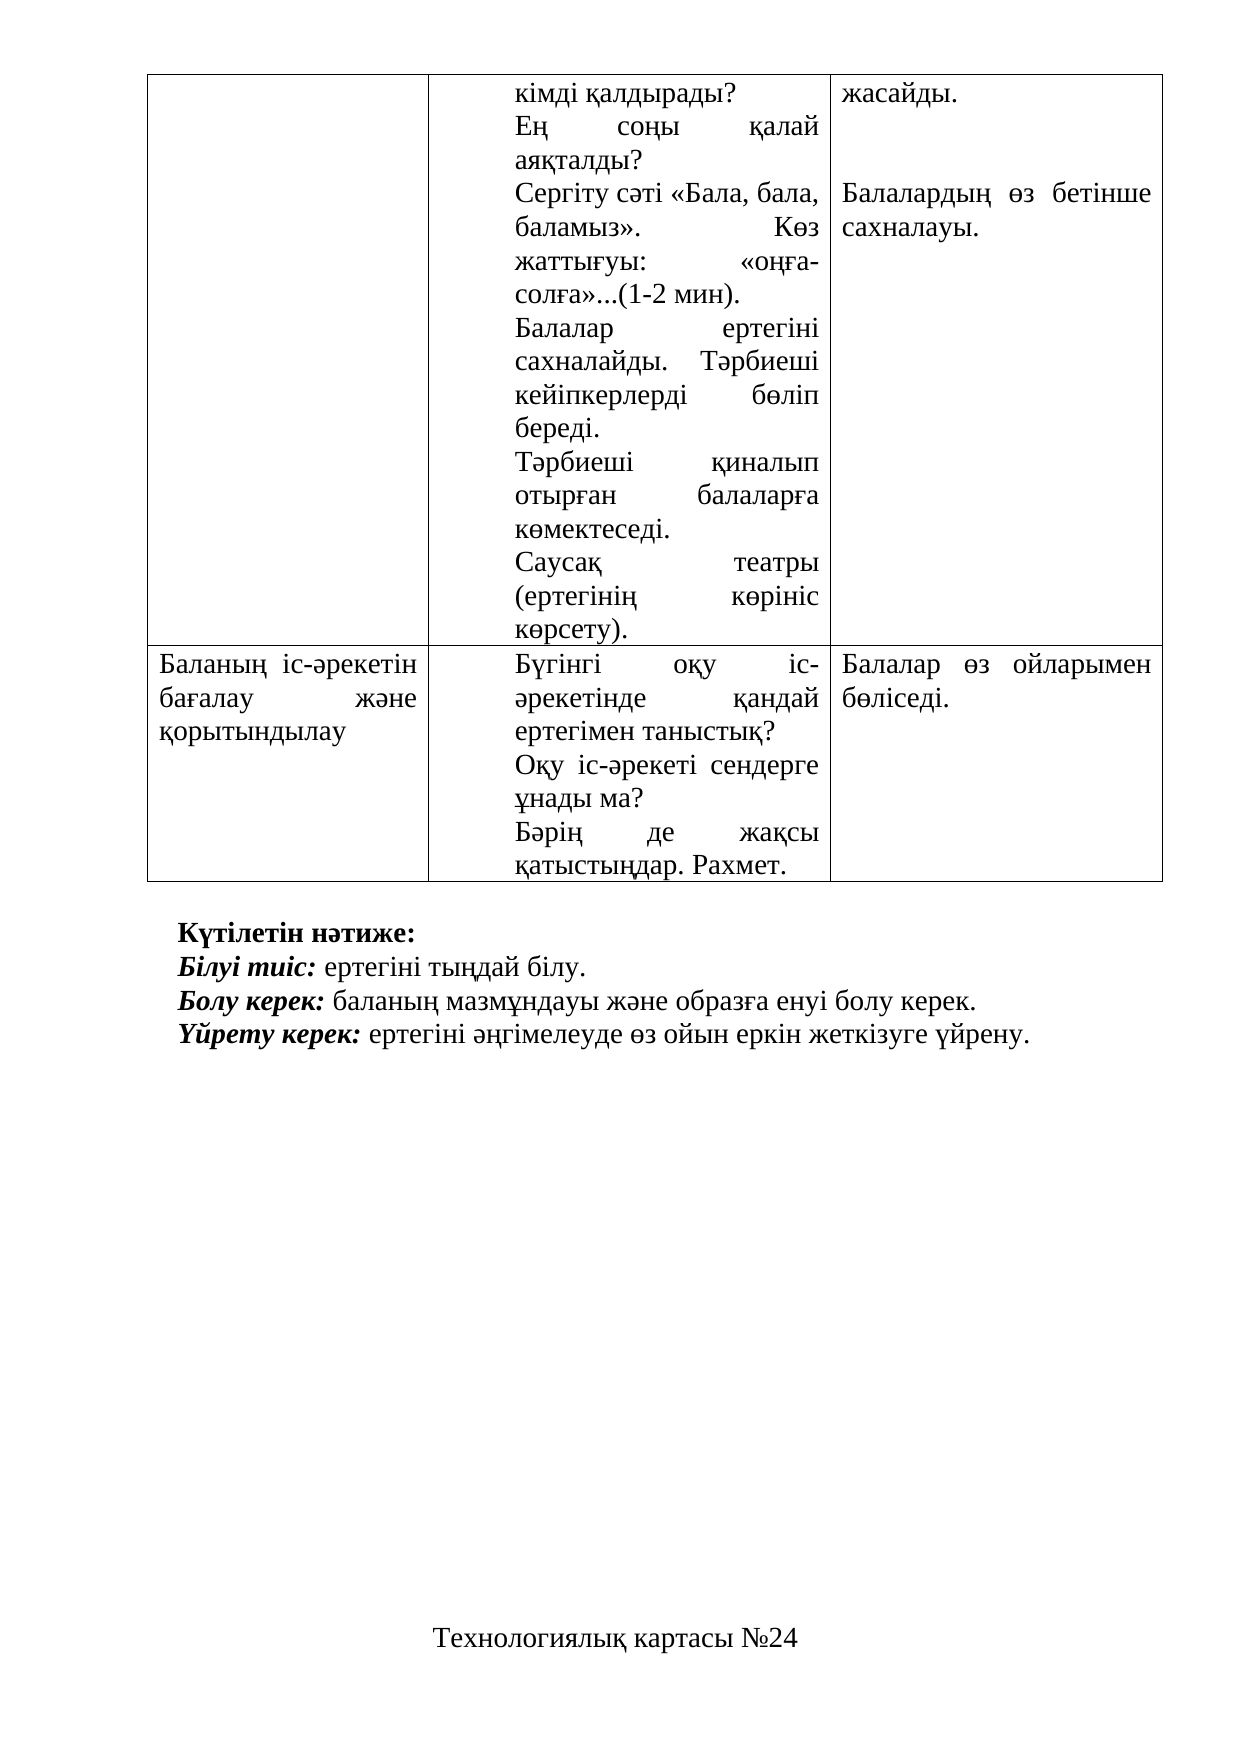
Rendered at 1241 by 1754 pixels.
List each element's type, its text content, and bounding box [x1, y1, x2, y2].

table_cell Бүгінгі оқу іс-әрекетінде қандай ертегімен таныстық? Оқу іс-әрекеті сендерге ұнады ма? Бәрің де жақсы қатыстыңдар. Рахмет. [429, 646, 830, 881]
text Үйрету керек: ертегіні әңгімелеуде өз ойын еркін жеткізуге үйрену. [177, 1016, 1122, 1050]
text Технологиялық картасы №24 [177, 1620, 1122, 1653]
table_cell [429, 75, 830, 645]
text Білуі тиіс: ертегіні тыңдай білу. [177, 949, 1122, 983]
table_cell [831, 75, 1162, 645]
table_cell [148, 75, 428, 645]
text Болу керек: баланың мазмұндауы және образға енуі болу керек. [177, 983, 1122, 1016]
table_cell Балалар өз ойларымен бөліседі. [831, 646, 1162, 881]
table_cell Баланың іс-әрекетін бағалау және қорытындылау [148, 646, 428, 881]
text Күтілетін нәтиже: [177, 916, 1122, 949]
